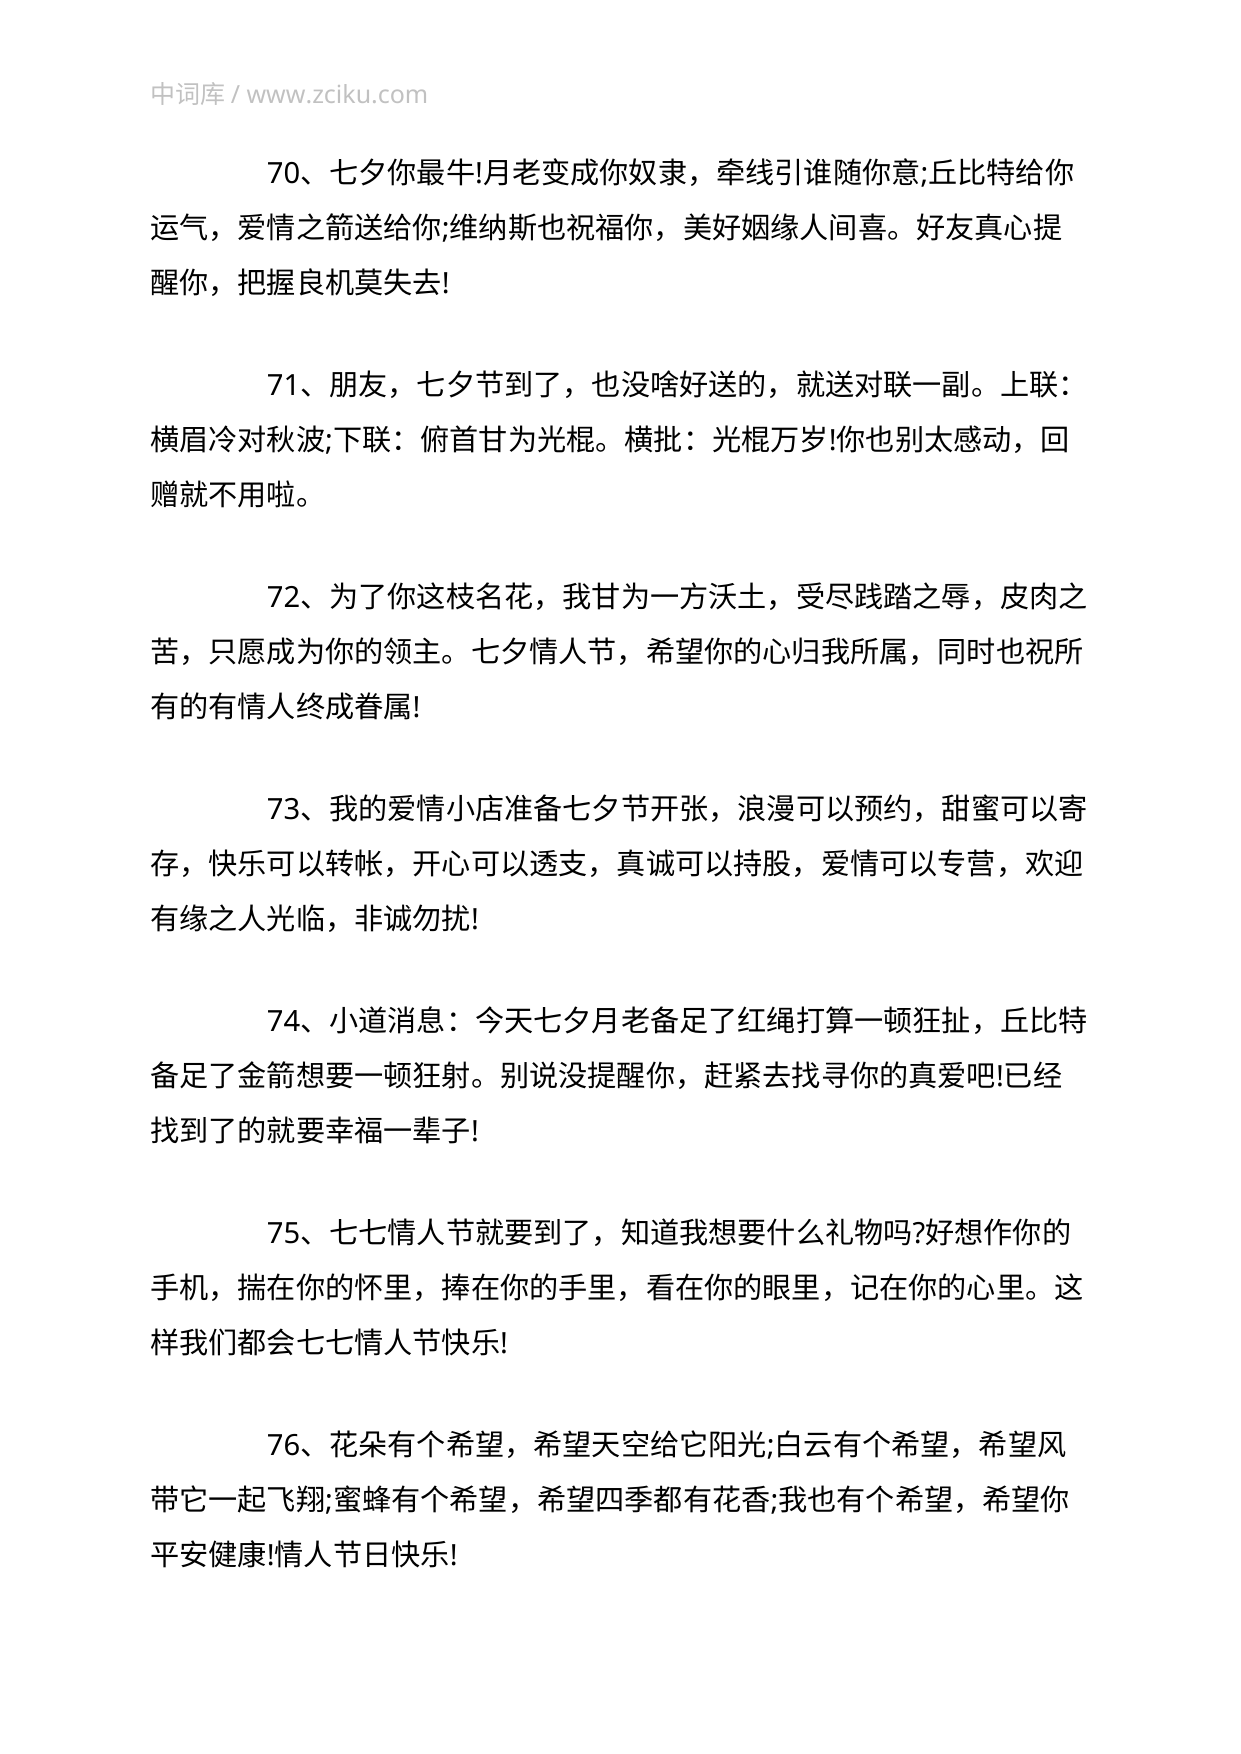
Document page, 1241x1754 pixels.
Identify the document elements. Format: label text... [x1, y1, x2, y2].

text 74、小道消息：今天七夕月老备足了红绳打算一顿狂扯，丘比特备足了金箭想要一顿狂射。别说没提醒你，赶紧去找寻你的真爱吧!已经找到了的就要幸福一辈子! [150, 997, 1090, 1150]
text 73、我的爱情小店准备七夕节开张，浪漫可以预约，甜蜜可以寄存，快乐可以转帐，开心可以透支，真诚可以持股，爱情可以专营，欢迎有缘之人光临，非诚勿扰! [150, 786, 1090, 938]
text 75、七七情人节就要到了，知道我想要什么礼物吗?好想作你的手机，揣在你的怀里，捧在你的手里，看在你的眼里，记在你的心里。这样我们都会七七情人节快乐! [150, 1209, 1090, 1362]
text 71、朋友，七夕节到了，也没啥好送的，就送对联一副。上联：横眉冷对秋波;下联：俯首甘为光棍。横批：光棍万岁!你也别太感动，回赠就不用啦。 [150, 362, 1090, 514]
text 72、为了你这枝名花，我甘为一方沃土，受尽践踏之辱，皮肉之苦，只愿成为你的领主。七夕情人节，希望你的心归我所属，同时也祝所有的有情人终成眷属! [150, 574, 1090, 726]
text 76、花朵有个希望，希望天空给它阳光;白云有个希望，希望风带它一起飞翔;蜜蜂有个希望，希望四季都有花香;我也有个希望，希望你平安健康!情人节日快乐! [150, 1421, 1090, 1574]
text 70、七夕你最牛!月老变成你奴隶，牵线引谁随你意;丘比特给你运气，爱情之箭送给你;维纳斯也祝福你，美好姻缘人间喜。好友真心提醒你，把握良机莫失去! [150, 150, 1090, 302]
